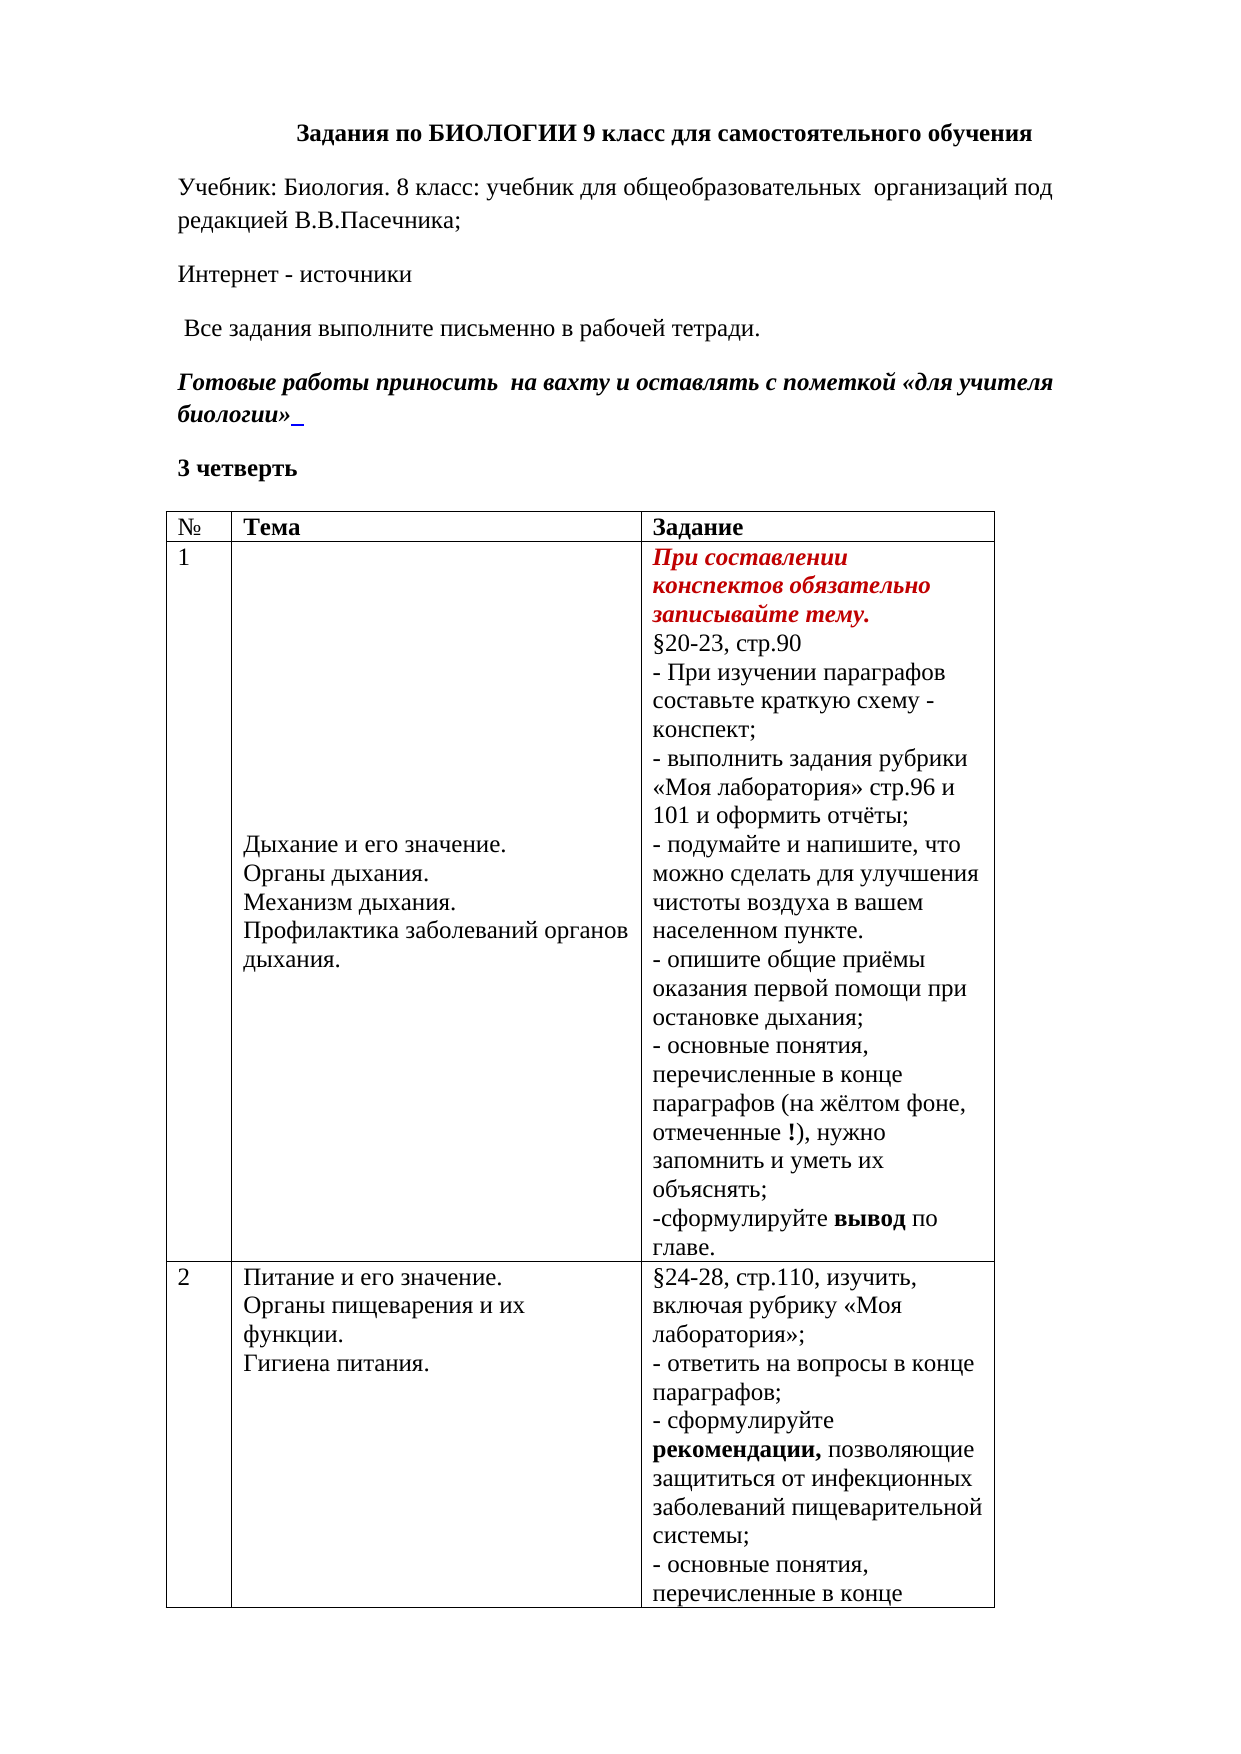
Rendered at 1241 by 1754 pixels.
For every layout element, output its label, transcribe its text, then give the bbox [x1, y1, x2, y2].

text Учебник: Биология. 8 класс: учебник для общеобразовательных организаций под редакцией В.В.Пасечника; [177, 172, 1152, 234]
text Задания по БИОЛОГИИ 9 класс для самостоятельного обучения [177, 118, 1152, 147]
table_cell Дыхание и его значение. Органы дыхания. Механизм дыхания. Профилактика заболеваний органов дыхания. [232, 542, 641, 1261]
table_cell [232, 1262, 641, 1607]
table_header Тема [232, 512, 641, 541]
table_cell При составлении конспектов обязательно записывайте тему. §20-23, стр.90 - При изучении параграфов составьте краткую схему - конспект; - выполнить задания рубрики «Моя лаборатория» стр.96 и 101 и оформить отчёты; - подумайте и напишите, что можно сделать для улучшения чистоты воздуха в вашем населенном пункте. - опишите общие приёмы оказания первой помощи при остановке дыхания; - основные понятия, перечисленные в конце параграфов (на жёлтом фоне, отмеченные !), нужно запомнить и уметь их объяснять; -сформулируйте вывод по главе. [642, 542, 994, 1261]
table_cell 2 [167, 1262, 231, 1607]
text Все задания выполните письменно в рабочей тетради. [183, 313, 1152, 341]
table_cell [642, 1262, 994, 1607]
table_header № [167, 512, 231, 541]
text Готовые работы приносить на вахту и оставлять с пометкой «для учителя биологии» [177, 367, 1152, 428]
text Интернет - источники [177, 259, 1152, 288]
table_header Задание [642, 512, 994, 541]
text 3 четверть [177, 453, 1152, 482]
table_cell 1 [167, 542, 231, 1261]
